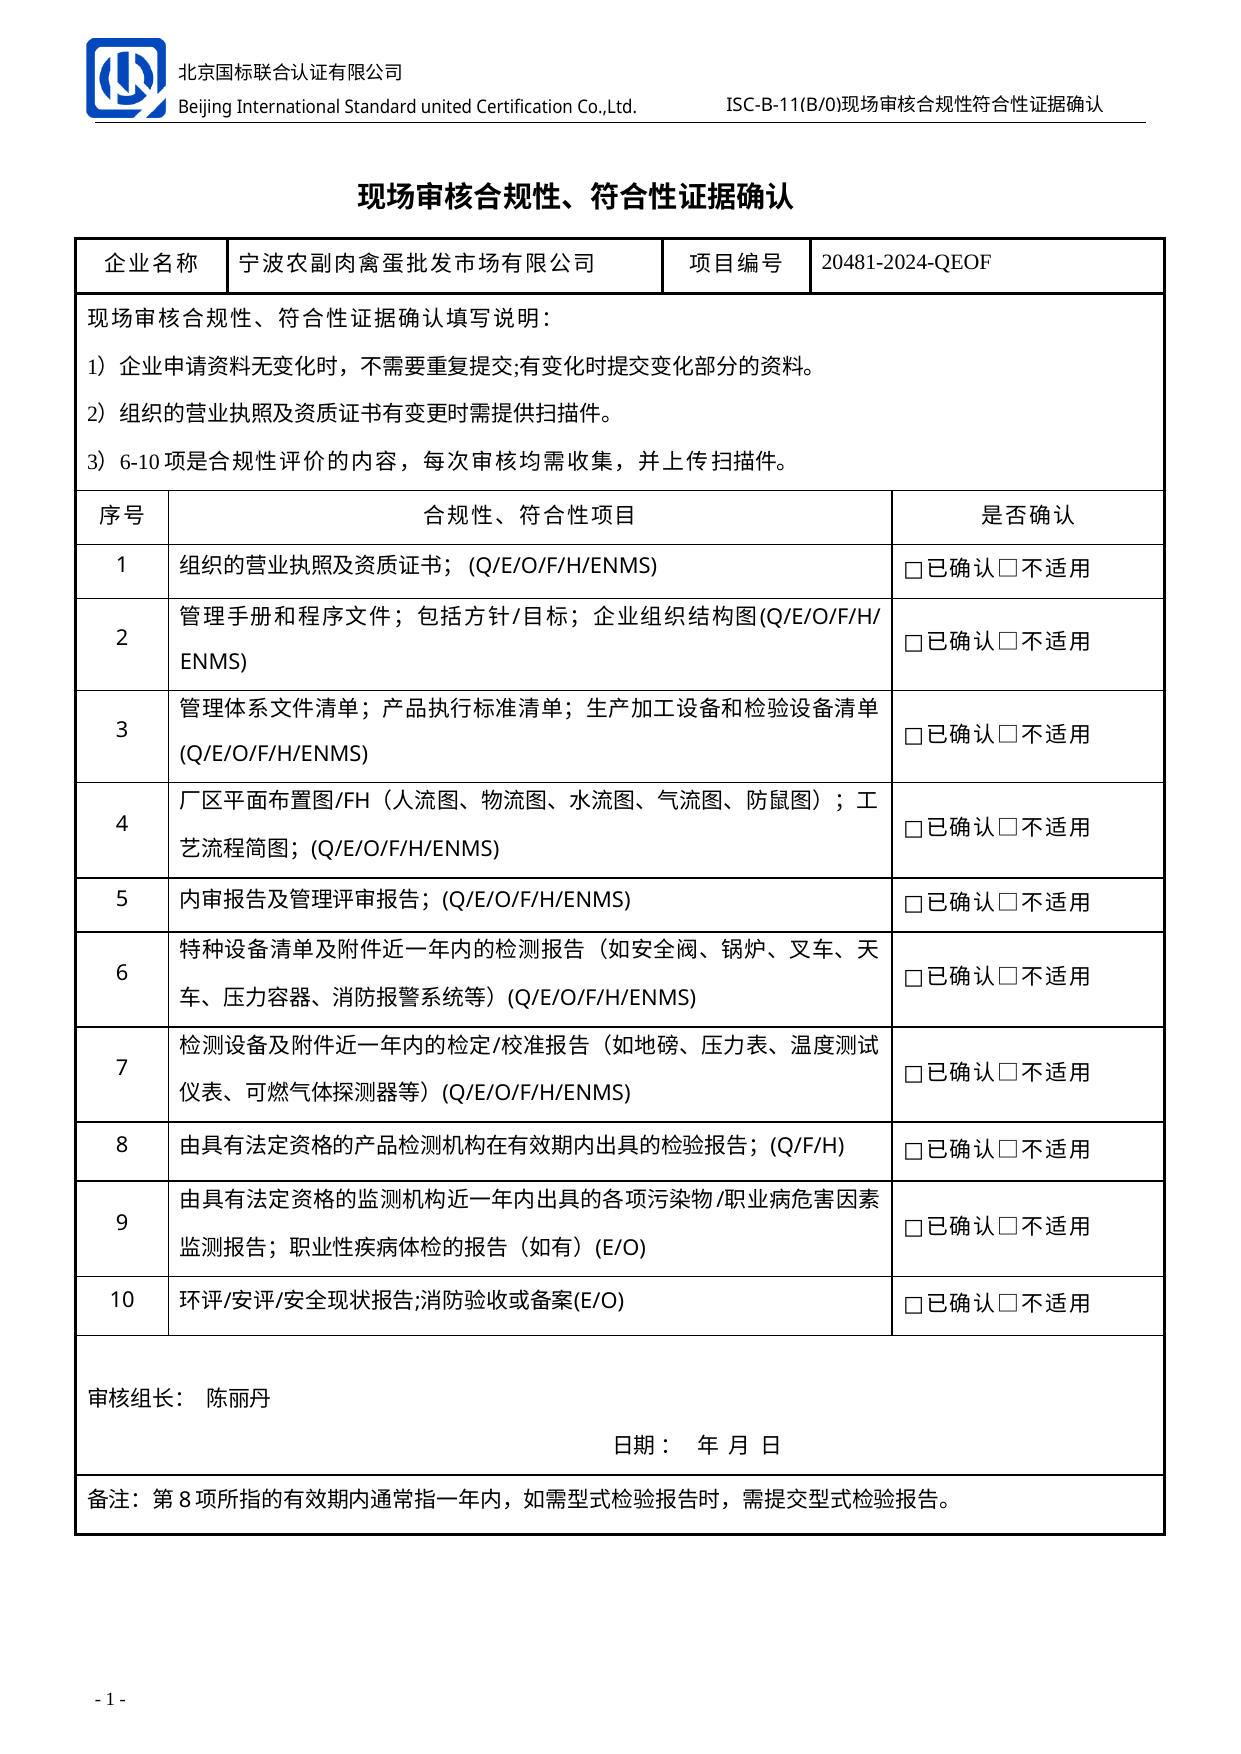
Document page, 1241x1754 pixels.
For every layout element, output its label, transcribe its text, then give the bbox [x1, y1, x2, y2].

table_cell 审核组长： 陈丽丹 日期 ： 年 月 日 [77, 1336, 1163, 1474]
picture [86, 38, 166, 118]
table_cell 8 [77, 1123, 168, 1180]
table_cell 1 [77, 545, 168, 597]
table_cell □已确认□不适用 [893, 599, 1163, 690]
table_cell □已确认□不适用 [893, 783, 1163, 877]
table_cell □已确认□不适用 [893, 1028, 1163, 1121]
table_cell 特种设备清单及附件近一年内的检测报告（如安全阀、锅炉、叉车、天车、压力容器、消防报警系统等）(Q/E/O/F/H/ENMS) [169, 933, 891, 1026]
table_cell 现场审核合规性、符合性证据确认填写说明： 1）企业申请资料无变化时，不需要重复提交;有变化时提交变化部分的资料。 2）组织的营业执照及资质证书有变更时需提供扫描件。 3）6-10项是合规性评价的内容，每次审核均需收集，并上传扫描件。 [77, 295, 1163, 490]
table_header 20481-2024-QEOF [812, 240, 1163, 292]
table_cell 2 [77, 599, 168, 690]
table_cell 4 [77, 783, 168, 877]
table_cell 管理体系文件清单；产品执行标准清单；生产加工设备和检验设备清单(Q/E/O/F/H/ENMS) [169, 691, 891, 782]
table_cell □已确认□不适用 [893, 1123, 1163, 1180]
text 现场审核合规性、符合性证据确认 [94, 173, 1146, 216]
table_cell 内审报告及管理评审报告；(Q/E/O/F/H/ENMS) [169, 879, 891, 931]
table_header 宁波农副肉禽蛋批发市场有限公司 [229, 240, 661, 292]
table_cell 3 [77, 691, 168, 782]
table_cell 环评/安评/安全现状报告;消防验收或备案(E/O) [169, 1277, 891, 1334]
table_cell 由具有法定资格的监测机构近一年内出具的各项污染物/职业病危害因素监测报告；职业性疾病体检的报告（如有）(E/O) [169, 1182, 891, 1276]
table_cell 合规性、符合性项目 [169, 491, 891, 543]
table_cell 是否确认 [893, 491, 1163, 543]
table_cell 备注：第8项所指的有效期内通常指一年内，如需型式检验报告时，需提交型式检验报告。 [77, 1476, 1163, 1533]
table_header 企业名称 [77, 240, 226, 292]
table_cell □已确认□不适用 [893, 1182, 1163, 1276]
table_cell 组织的营业执照及资质证书； (Q/E/O/F/H/ENMS) [169, 545, 891, 597]
table_cell 5 [77, 879, 168, 931]
table_header 项目编号 [664, 240, 809, 292]
table_cell 7 [77, 1028, 168, 1121]
table_cell 10 [77, 1277, 168, 1334]
table_cell 管理手册和程序文件；包括方针/目标；企业组织结构图(Q/E/O/F/H/ENMS) [169, 599, 891, 690]
table_cell 序号 [77, 491, 168, 543]
table_cell 厂区平面布置图/FH（人流图、物流图、水流图、气流图、防鼠图）；工艺流程简图；(Q/E/O/F/H/ENMS) [169, 783, 891, 877]
table_cell 9 [77, 1182, 168, 1276]
table_cell □已确认□不适用 [893, 545, 1163, 597]
table_cell 由具有法定资格的产品检测机构在有效期内出具的检验报告；(Q/F/H) [169, 1123, 891, 1180]
table_cell □已确认□不适用 [893, 1277, 1163, 1334]
table_cell □已确认□不适用 [893, 879, 1163, 931]
table_cell □已确认□不适用 [893, 691, 1163, 782]
table_cell 检测设备及附件近一年内的检定/校准报告（如地磅、压力表、温度测试仪表、可燃气体探测器等）(Q/E/O/F/H/ENMS) [169, 1028, 891, 1121]
table_cell □已确认□不适用 [893, 933, 1163, 1026]
table_cell 6 [77, 933, 168, 1026]
